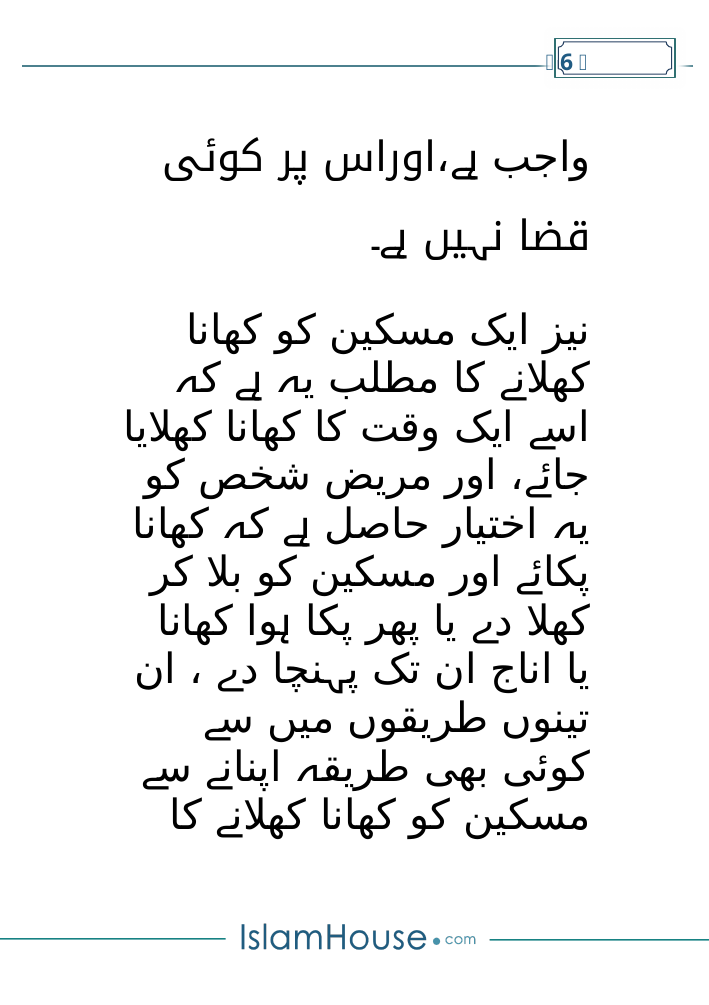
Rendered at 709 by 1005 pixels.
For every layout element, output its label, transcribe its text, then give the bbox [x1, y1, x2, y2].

picture [233, 919, 709, 956]
picture [0, 918, 226, 955]
